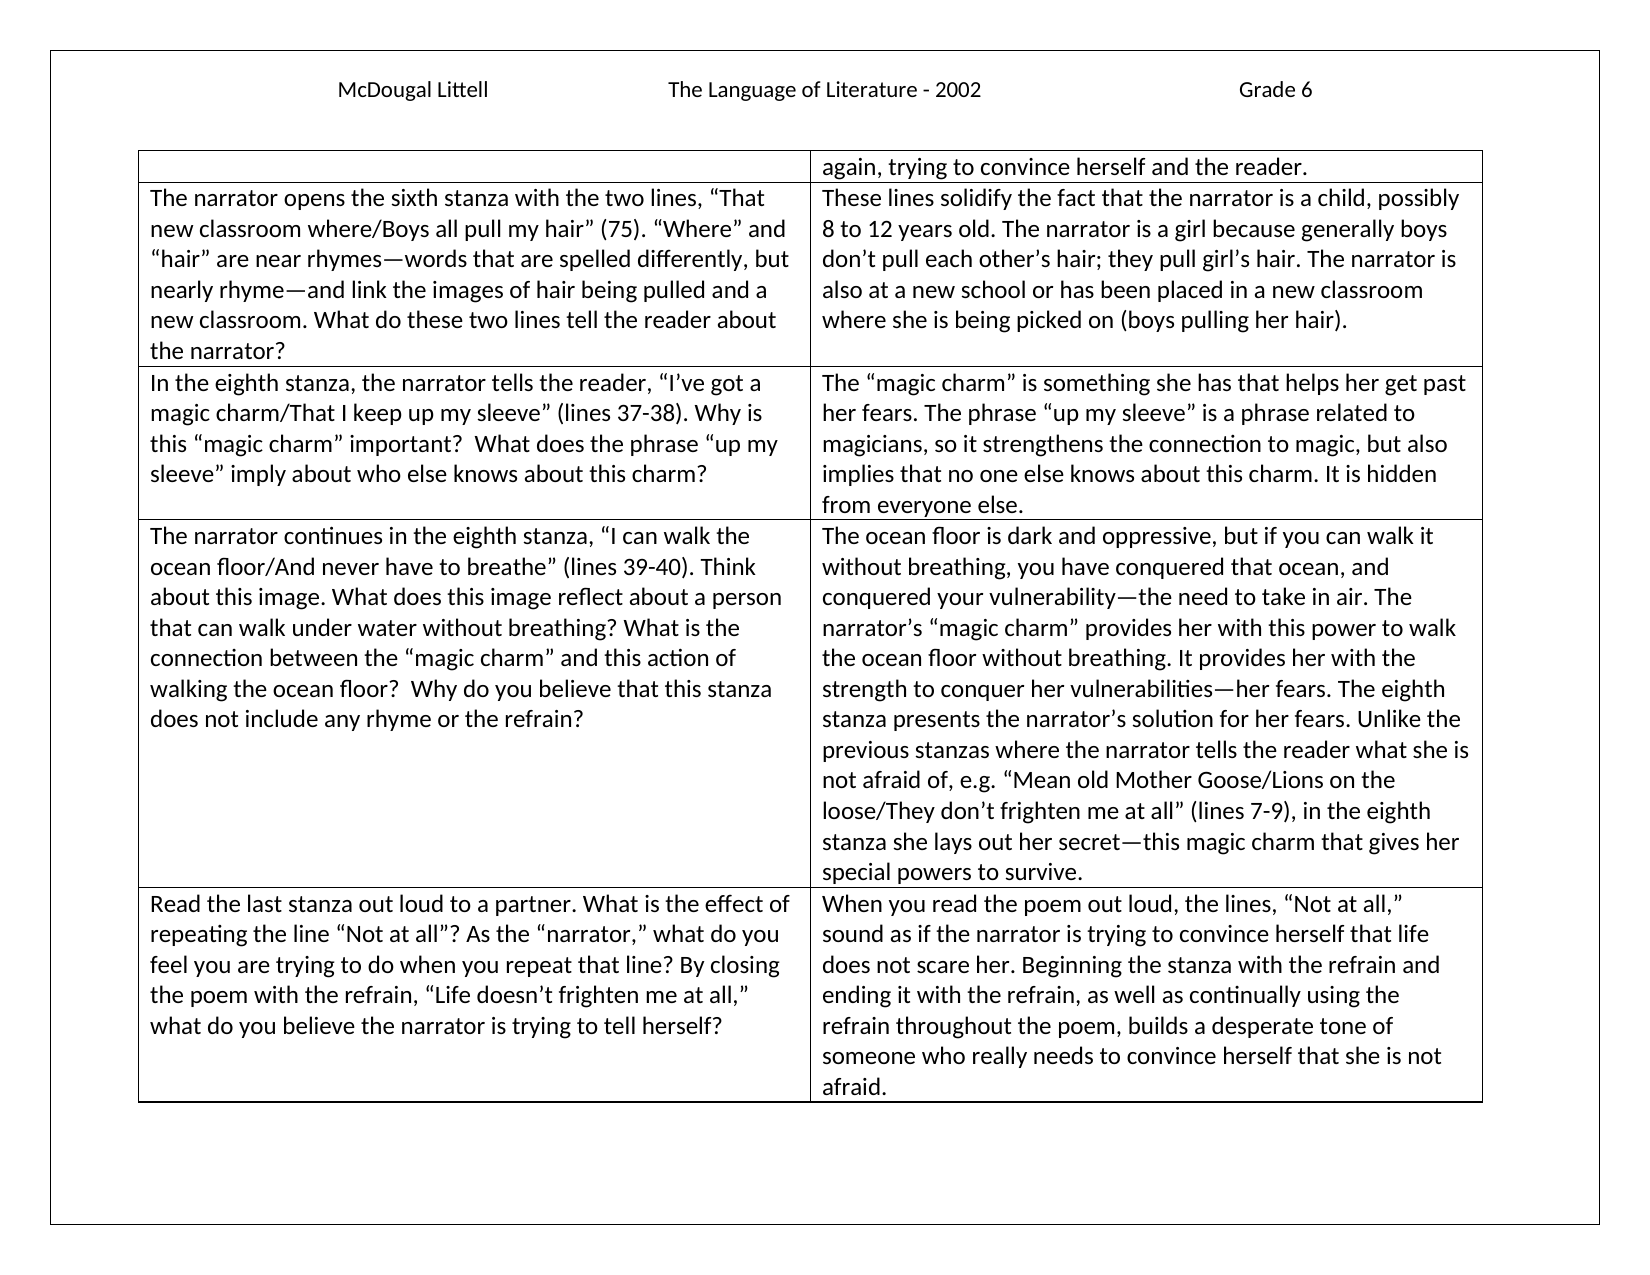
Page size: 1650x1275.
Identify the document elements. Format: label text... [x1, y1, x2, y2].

table_cell The narrator opens the sixth stanza with the two lines, “That new classroom where/Boys all pull my hair” (75). “Where” and “hair” are near rhymes—words that are spelled differently, but nearly rhyme—and link the images of hair being pulled and a new classroom. What do these two lines tell the reader about the narrator? [139, 183, 810, 366]
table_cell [811, 151, 1482, 182]
table_cell The “magic charm” is something she has that helps her get past her fears. The phrase “up my sleeve” is a phrase related to magicians, so it strengthens the connection to magic, but also implies that no one else knows about this charm. It is hidden from everyone else. [811, 367, 1482, 519]
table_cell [139, 151, 810, 182]
table_cell The narrator continues in the eighth stanza, “I can walk the ocean floor/And never have to breathe” (lines 39-40). Think about this image. What does this image reflect about a person that can walk under water without breathing? What is the connection between the “magic charm” and this action of walking the ocean floor? Why do you believe that this stanza does not include any rhyme or the refrain? [139, 520, 810, 887]
table_cell These lines solidify the fact that the narrator is a child, possibly 8 to 12 years old. The narrator is a girl because generally boys don’t pull each other’s hair; they pull girl’s hair. The narrator is also at a new school or has been placed in a new classroom where she is being picked on (boys pulling her hair). [811, 183, 1482, 366]
table_cell In the eighth stanza, the narrator tells the reader, “I’ve got a magic charm/That I keep up my sleeve” (lines 37-38). Why is this “magic charm” important? What does the phrase “up my sleeve” imply about who else knows about this charm? [139, 367, 810, 519]
table_cell Read the last stanza out loud to a partner. What is the effect of repeating the line “Not at all”? As the “narrator,” what do you feel you are trying to do when you repeat that line? By closing the poem with the refrain, “Life doesn’t frighten me at all,” what do you believe the narrator is trying to tell herself? [139, 888, 810, 1101]
table_cell When you read the poem out loud, the lines, “Not at all,” sound as if the narrator is trying to convince herself that life does not scare her. Beginning the stanza with the refrain and ending it with the refrain, as well as continually using the refrain throughout the poem, builds a desperate tone of someone who really needs to convince herself that she is not afraid. [811, 888, 1482, 1101]
table_cell The ocean floor is dark and oppressive, but if you can walk it without breathing, you have conquered that ocean, and conquered your vulnerability—the need to take in air. The narrator’s “magic charm” provides her with this power to walk the ocean floor without breathing. It provides her with the strength to conquer her vulnerabilities—her fears. The eighth stanza presents the narrator’s solution for her fears. Unlike the previous stanzas where the narrator tells the reader what she is not afraid of, e.g. “Mean old Mother Goose/Lions on the loose/They don’t frighten me at all” (lines 7-9), in the eighth stanza she lays out her secret—this magic charm that gives her special powers to survive. [811, 520, 1482, 887]
